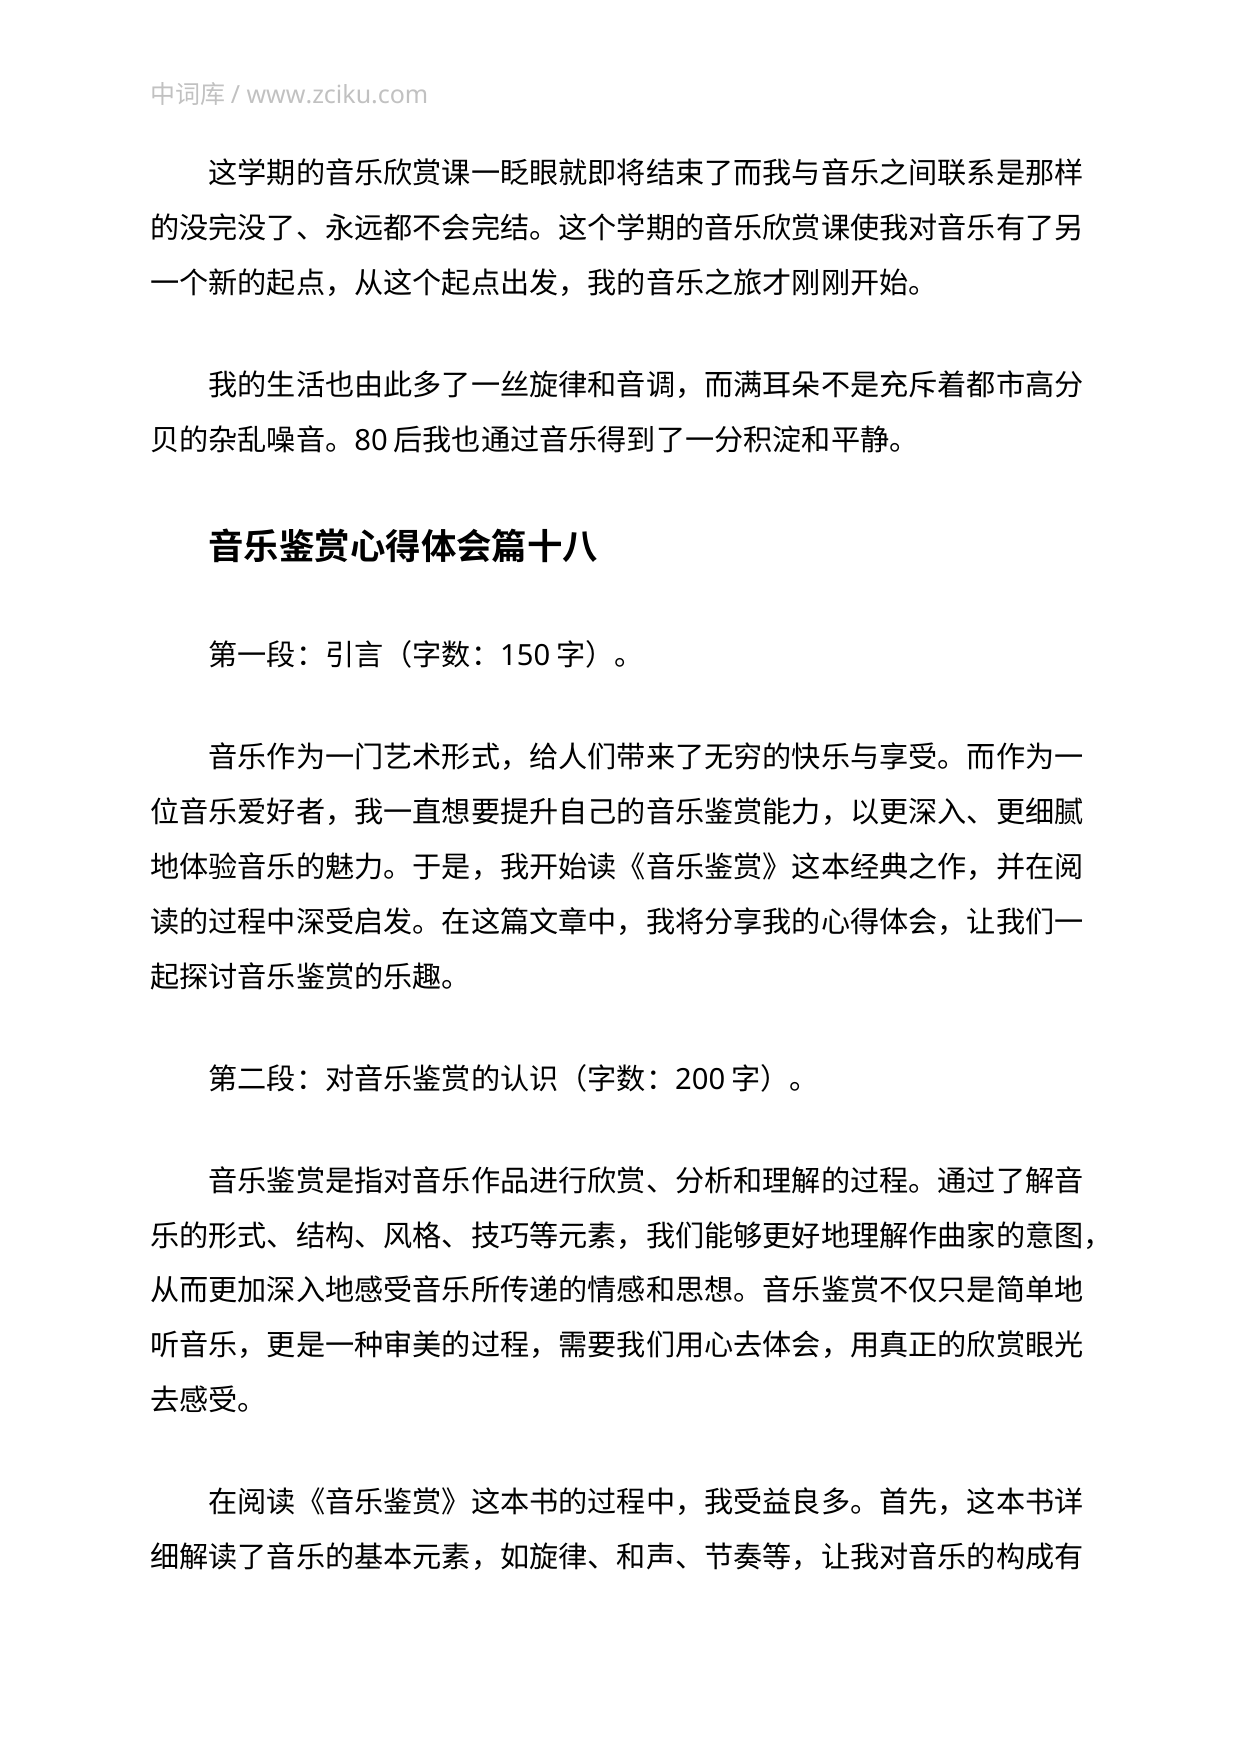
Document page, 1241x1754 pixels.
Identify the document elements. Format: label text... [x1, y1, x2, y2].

text 音乐作为一门艺术形式，给人们带来了无穷的快乐与享受。而作为一位音乐爱好者，我一直想要提升自己的音乐鉴赏能力，以更深入、更细腻地体验音乐的魅力。于是，我开始读《音乐鉴赏》这本经典之作，并在阅读的过程中深受启发。在这篇文章中，我将分享我的心得体会，让我们一起探讨音乐鉴赏的乐趣。 [150, 734, 1090, 996]
text 这学期的音乐欣赏课一眨眼就即将结束了而我与音乐之间联系是那样的没完没了、永远都不会完结。这个学期的音乐欣赏课使我对音乐有了另一个新的起点，从这个起点出发，我的音乐之旅才刚刚开始。 [150, 150, 1090, 302]
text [150, 1478, 1090, 1576]
text 音乐鉴赏是指对音乐作品进行欣赏、分析和理解的过程。通过了解音乐的形式、结构、风格、技巧等元素，我们能够更好地理解作曲家的意图，从而更加深入地感受音乐所传递的情感和思想。音乐鉴赏不仅只是简单地听音乐，更是一种审美的过程，需要我们用心去体会，用真正的欣赏眼光去感受。 [150, 1157, 1090, 1419]
text 音乐鉴赏心得体会篇十八 [150, 518, 1090, 570]
text 第一段：引言（字数：150字）。 [150, 632, 1090, 674]
text 第二段：对音乐鉴赏的认识（字数：200字）。 [150, 1055, 1090, 1098]
text 我的生活也由此多了一丝旋律和音调，而满耳朵不是充斥着都市高分贝的杂乱噪音。80后我也通过音乐得到了一分积淀和平静。 [150, 362, 1090, 459]
